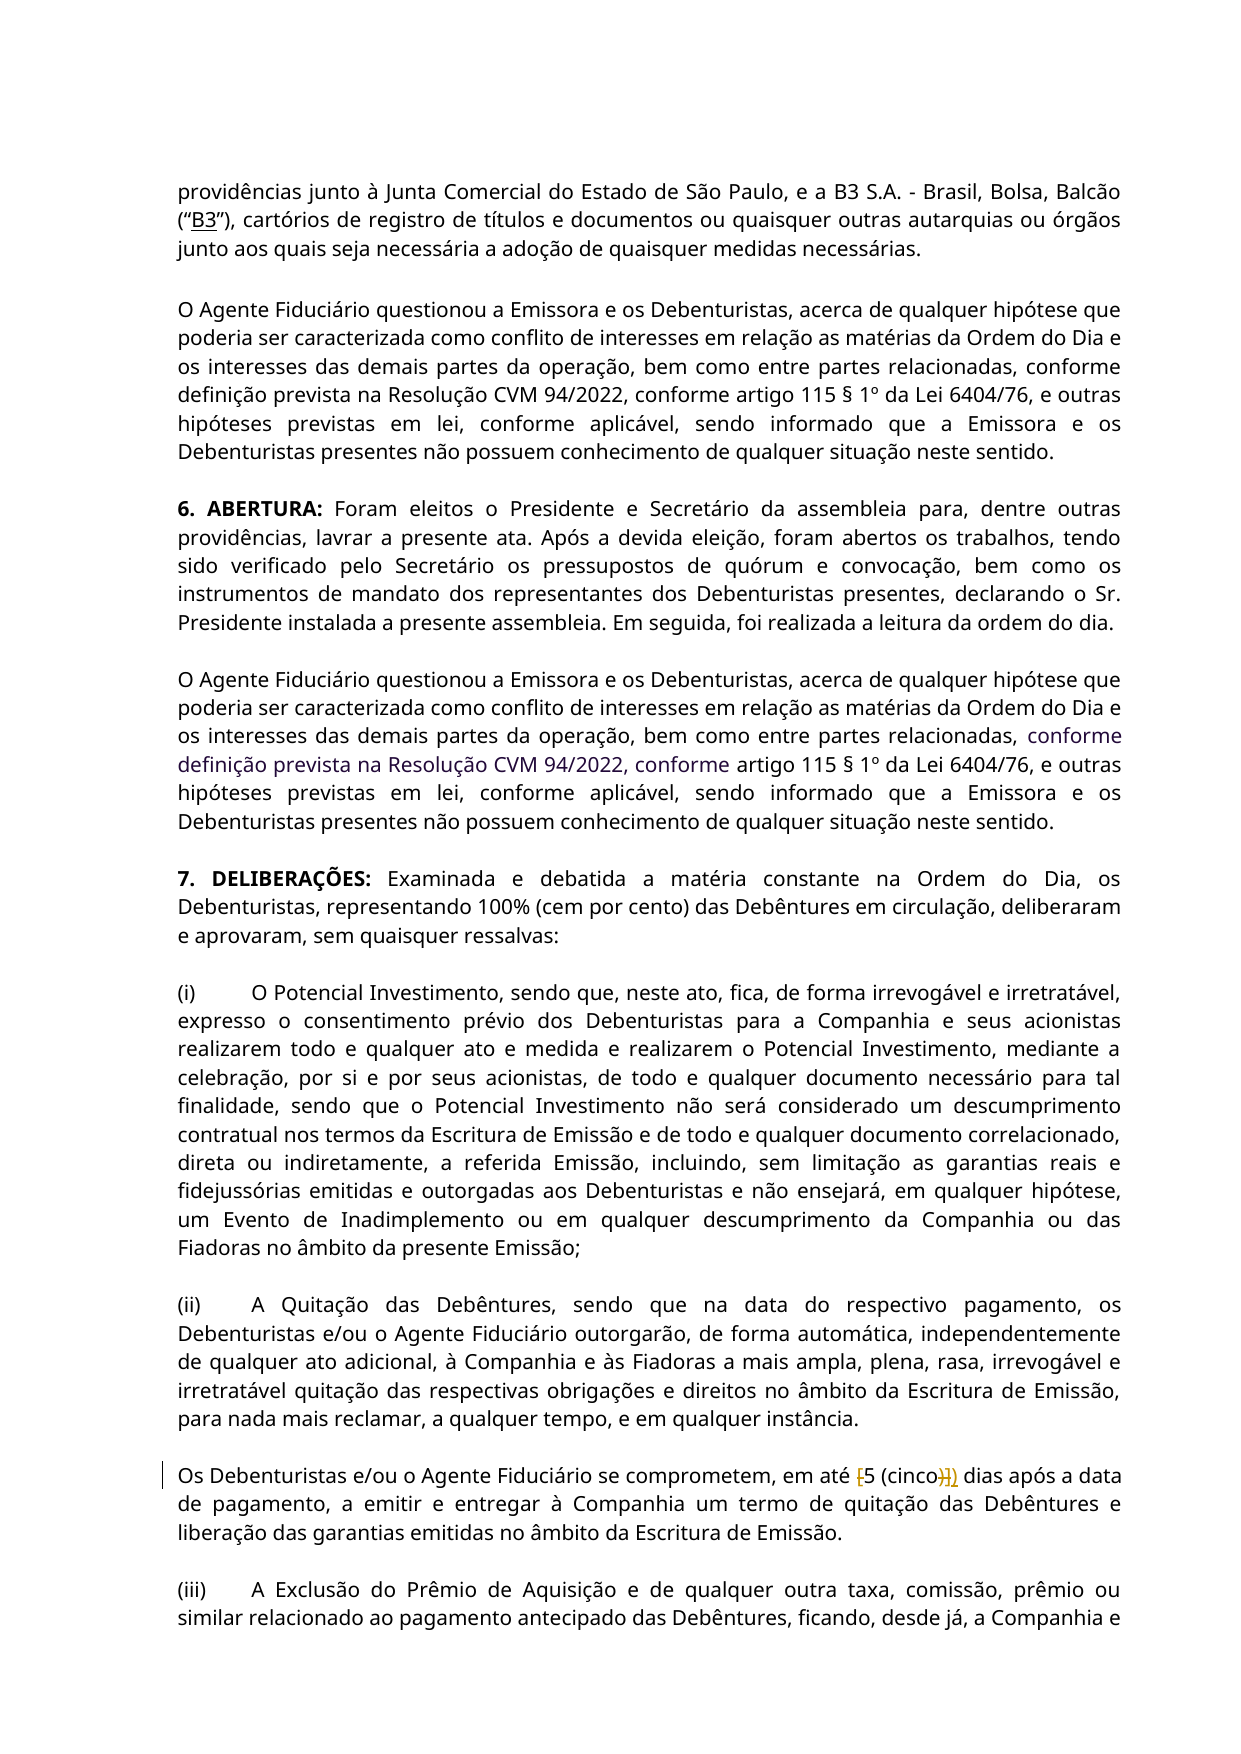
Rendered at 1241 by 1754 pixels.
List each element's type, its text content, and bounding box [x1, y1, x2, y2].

text 7. DELIBERAÇÕES: Examinada e debatida a matéria constante na Ordem do Dia, os Debenturistas, representando 100% (cem por cento) das Debêntures em circulação, deliberaram e aprovaram, sem quaisquer ressalvas: [177, 864, 1122, 949]
text O Agente Fiduciário questionou a Emissora e os Debenturistas, acerca de qualquer hipótese que poderia ser caracterizada como conflito de interesses em relação as matérias da Ordem do Dia e os interesses das demais partes da operação, bem como entre partes relacionadas, conforme definição prevista na Resolução CVM 94/2022, conforme artigo 115 § 1º da Lei 6404/76, e outras hipóteses previstas em lei, conforme aplicável, sendo informado que a Emissora e os Debenturistas presentes não possuem conhecimento de qualquer situação neste sentido. [177, 665, 1122, 835]
text 6. ABERTURA: Foram eleitos o Presidente e Secretário da assembleia para, dentre outras providências, lavrar a presente ata. Após a devida eleição, foram abertos os trabalhos, tendo sido verificado pelo Secretário os pressupostos de quórum e convocação, bem como os instrumentos de mandato dos representantes dos Debenturistas presentes, declarando o Sr. Presidente instalada a presente assembleia. Em seguida, foi realizada a leitura da ordem do dia. [177, 494, 1122, 636]
list A Quitação das Debêntures, sendo que na data do respectivo pagamento, os Debenturistas e/ou o Agente Fiduciário outorgarão, de forma automática, independentemente de qualquer ato adicional, à Companhia e às Fiadoras a mais ampla, plena, rasa, irrevogável e irretratável quitação das respectivas obrigações e direitos no âmbito da Escritura de Emissão, para nada mais reclamar, a qualquer tempo, e em qualquer instância. [177, 1290, 1122, 1433]
list Os Debenturistas e/ou o Agente Fiduciário se comprometem, em até 5 (cinco dias após a data de pagamento, a emitir e entregar à Companhia um termo de quitação das Debêntures e liberação das garantias emitidas no âmbito da Escritura de Emissão. [177, 1461, 1122, 1546]
list O Agente Fiduciário questionou a Emissora e os Debenturistas, acerca de qualquer hipótese que poderia ser caracterizada como conflito de interesses em relação as matérias da Ordem do Dia e os interesses das demais partes da operação, bem como entre partes relacionadas, conforme definição prevista na Resolução CVM 94/2022, conforme artigo 115 § 1º da Lei 6404/76, e outras hipóteses previstas em lei, conforme aplicável, sendo informado que a Emissora e os Debenturistas presentes não possuem conhecimento de qualquer situação neste sentido. [177, 295, 1122, 466]
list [177, 1575, 1122, 1632]
list O Potencial Investimento, sendo que, neste ato, fica, de forma irrevogável e irretratável, expresso o consentimento prévio dos Debenturistas para a Companhia e seus acionistas realizarem todo e qualquer ato e medida e realizarem o Potencial Investimento, mediante a celebração, por si e por seus acionistas, de todo e qualquer documento necessário para tal finalidade, sendo que o Potencial Investimento não será considerado um descumprimento contratual nos termos da Escritura de Emissão e de todo e qualquer documento correlacionado, direta ou indiretamente, a referida Emissão, incluindo, sem limitação as garantias reais e fidejussórias emitidas e outorgadas aos Debenturistas e não ensejará, em qualquer hipótese, um Evento de Inadimplemento ou em qualquer descumprimento da Companhia ou das Fiadoras no âmbito da presente Emissão; [177, 978, 1122, 1262]
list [177, 177, 1122, 262]
